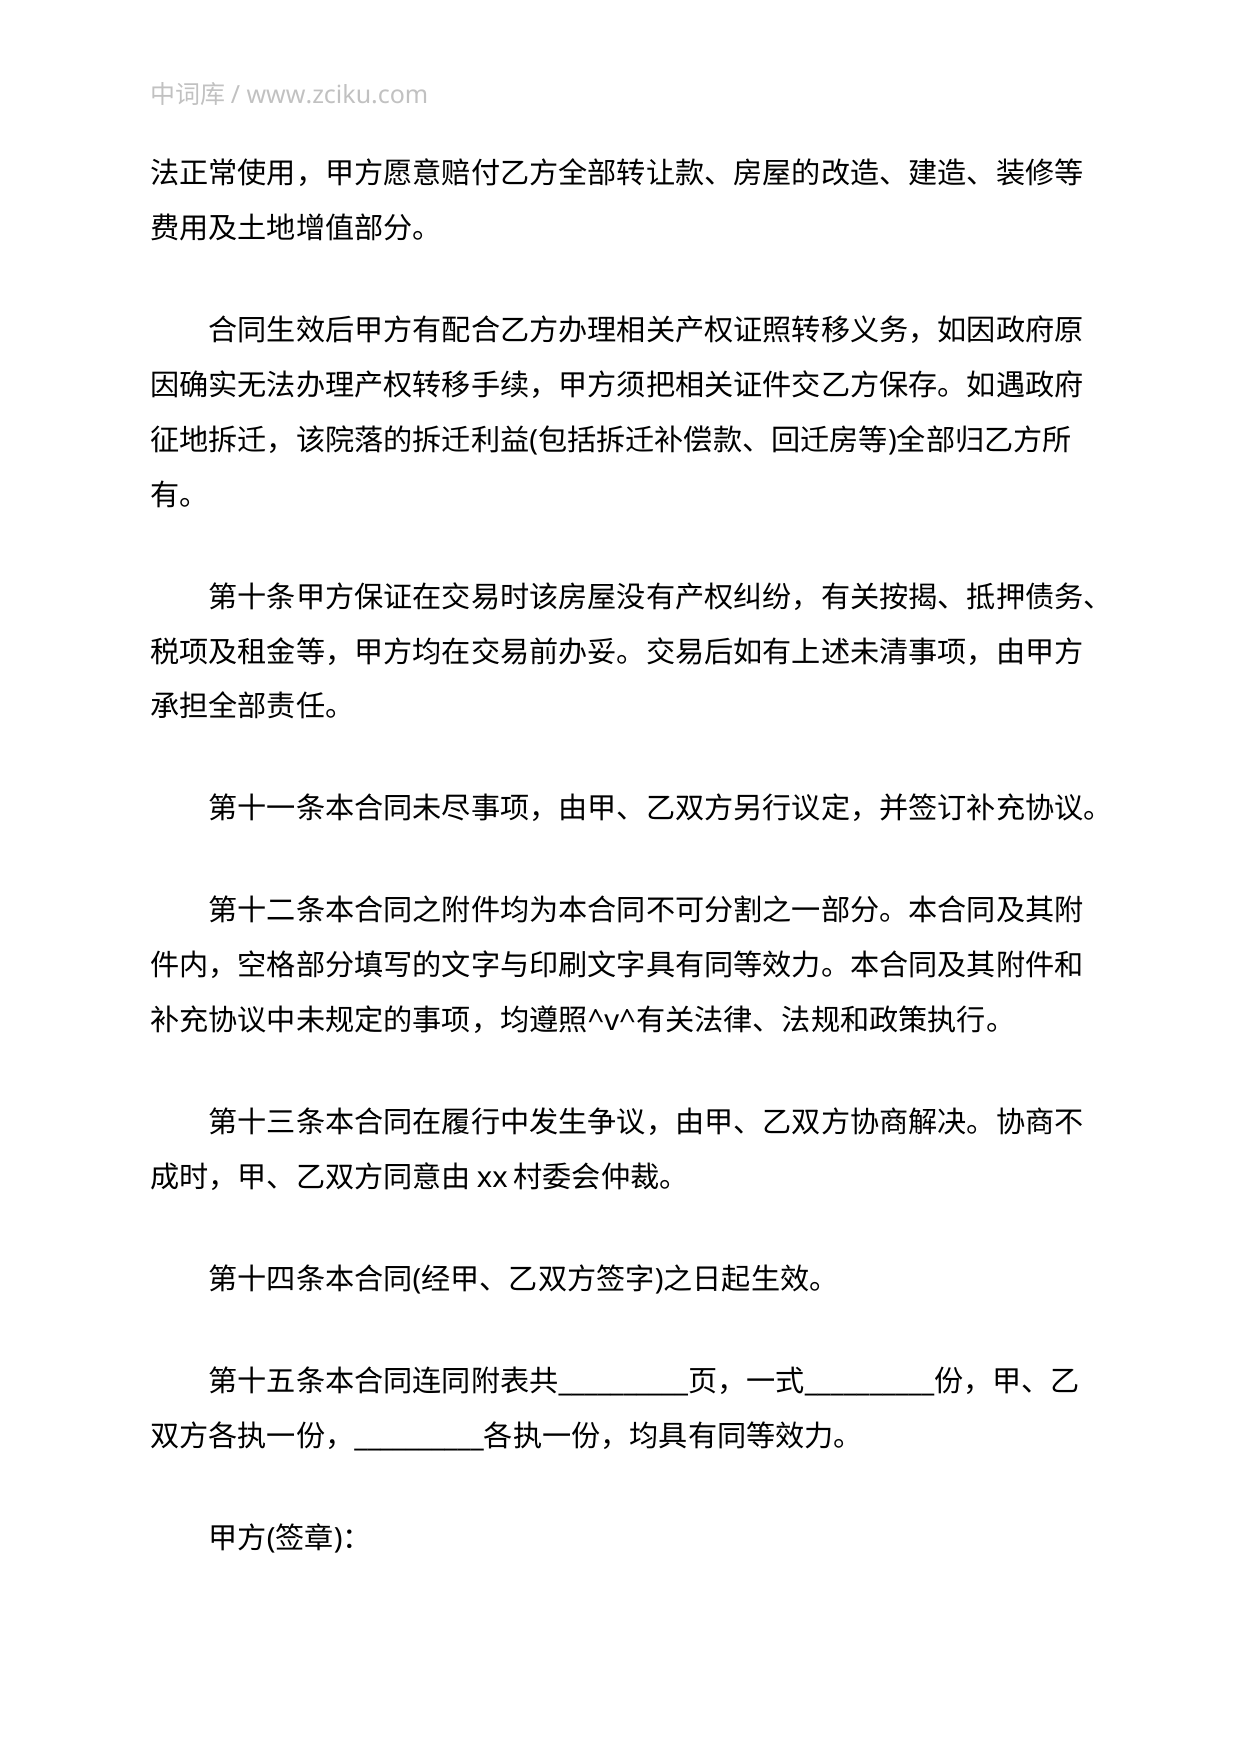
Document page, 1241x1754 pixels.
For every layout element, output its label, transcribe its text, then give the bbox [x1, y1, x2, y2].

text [150, 150, 1090, 247]
text 合同生效后甲方有配合乙方办理相关产权证照转移义务，如因政府原因确实无法办理产权转移手续，甲方须把相关证件交乙方保存。如遇政府征地拆迁，该院落的拆迁利益(包括拆迁补偿款、回迁房等)全部归乙方所有。 [150, 307, 1090, 514]
text 第十五条本合同连同附表共__________页，一式__________份，甲、乙双方各执一份，__________各执一份，均具有同等效力。 [150, 1357, 1090, 1454]
text 甲方(签章)： [150, 1514, 1090, 1557]
text 第十一条本合同未尽事项，由甲、乙双方另行议定，并签订补充协议。 [150, 785, 1090, 827]
text 第十二条本合同之附件均为本合同不可分割之一部分。本合同及其附件内，空格部分填写的文字与印刷文字具有同等效力。本合同及其附件和补充协议中未规定的事项，均遵照^v^有关法律、法规和政策执行。 [150, 887, 1090, 1039]
text 第十三条本合同在履行中发生争议，由甲、乙双方协商解决。协商不成时，甲、乙双方同意由xx村委会仲裁。 [150, 1098, 1090, 1196]
text 第十四条本合同(经甲、乙双方签字)之日起生效。 [150, 1255, 1090, 1298]
text 第十条甲方保证在交易时该房屋没有产权纠纷，有关按揭、抵押债务、税项及租金等，甲方均在交易前办妥。交易后如有上述未清事项，由甲方承担全部责任。 [150, 573, 1090, 725]
